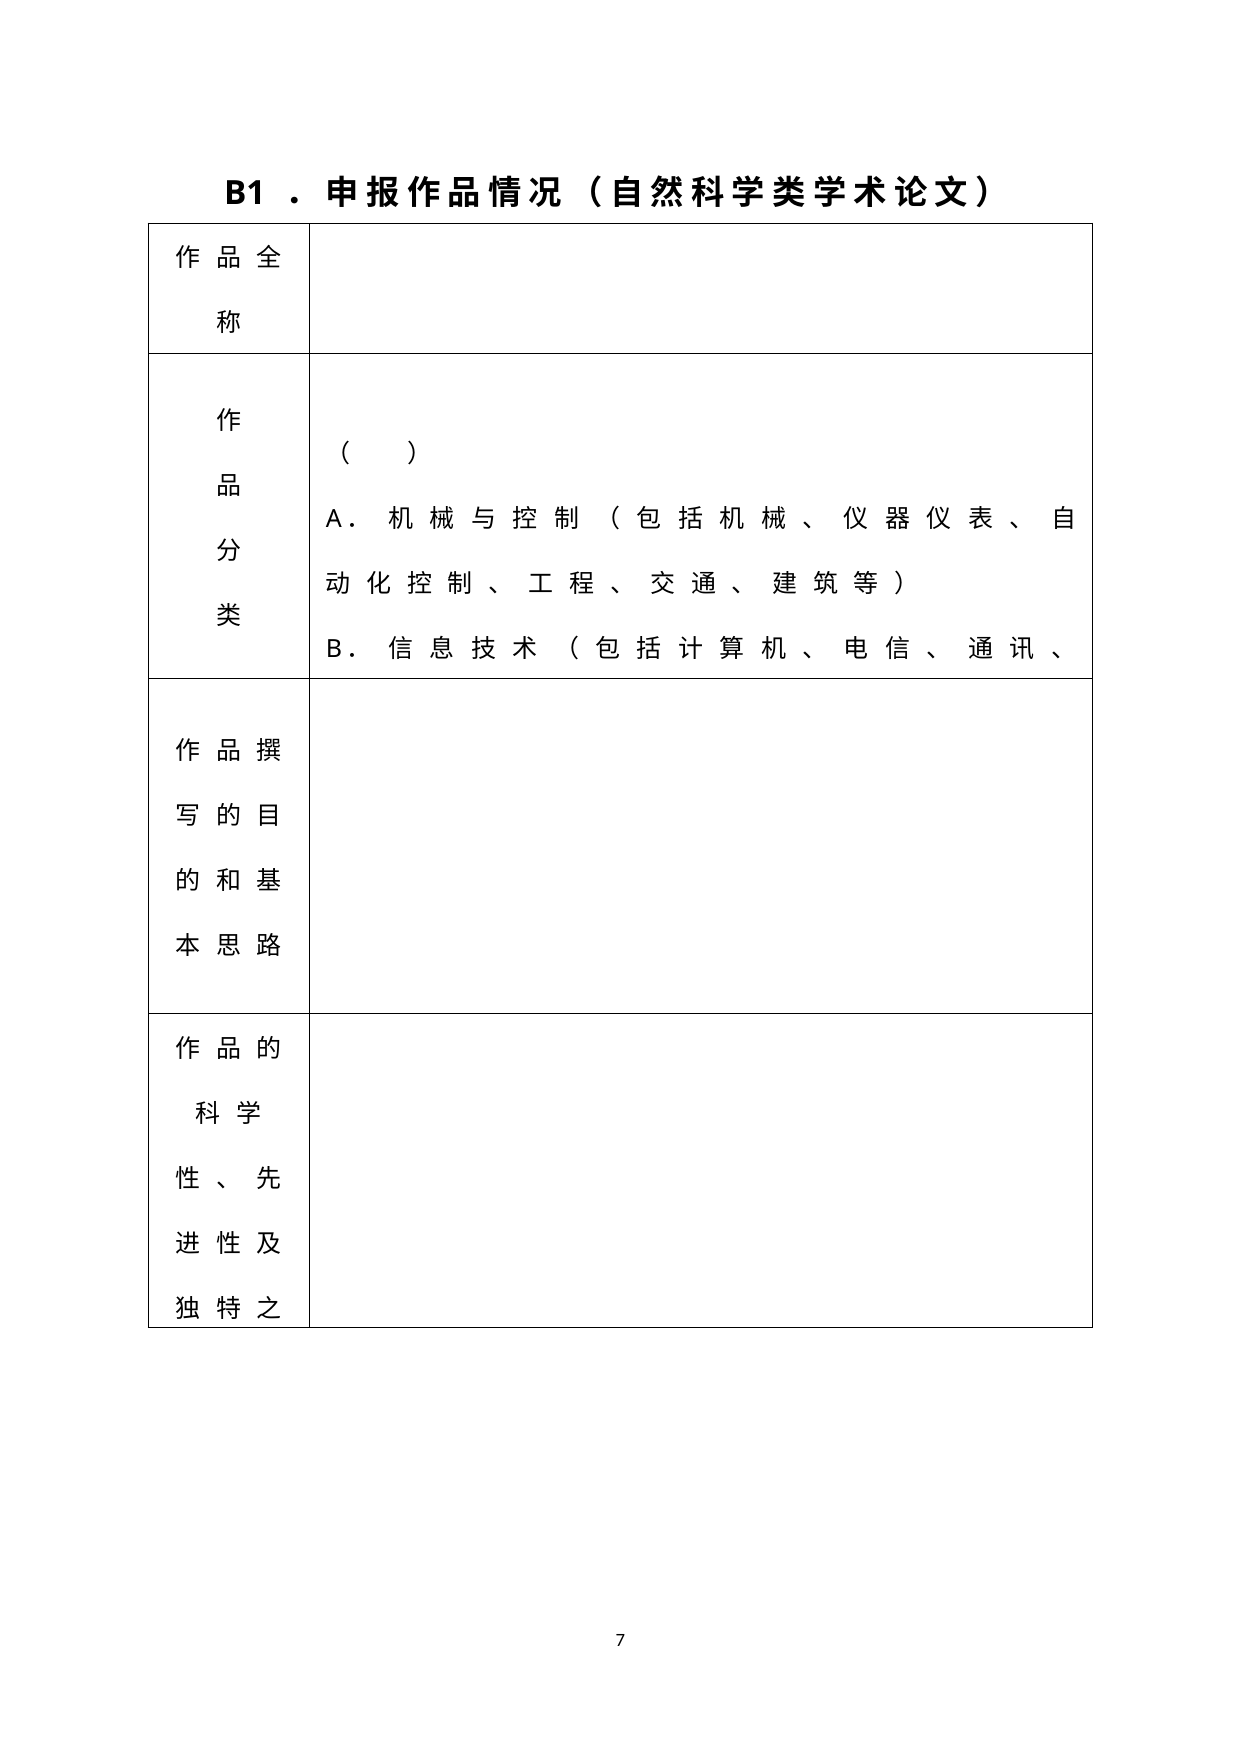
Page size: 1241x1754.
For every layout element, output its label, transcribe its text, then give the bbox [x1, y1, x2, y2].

table_header 作品全称 [149, 224, 309, 353]
table_header [310, 224, 1092, 353]
table_cell 作品的科学性、先进性及独特之处 [149, 1014, 309, 1327]
table_cell 作 品 分 类 [149, 354, 309, 678]
table_cell 作品撰写的目的和基本思路 [149, 679, 309, 1013]
text B1．申报作品情况（自然科学类学术论文） [143, 158, 1097, 223]
table_cell [310, 1014, 1092, 1327]
table_cell [310, 679, 1092, 1013]
table_cell （ ） A．机械与控制（包括机械、仪器仪表、自动化控制、工程、交通、建筑等） B．信息技术（包括计算机、电信、通讯、电子等） C．数理（包括数学、物理、地球与空间科学等） D．生命科学（包括生物、农学、药学、医学、健康、卫生、食品等） E．能源化工（包括能源、材料、石油、化学、化工、生态、环保等） [310, 354, 1092, 678]
